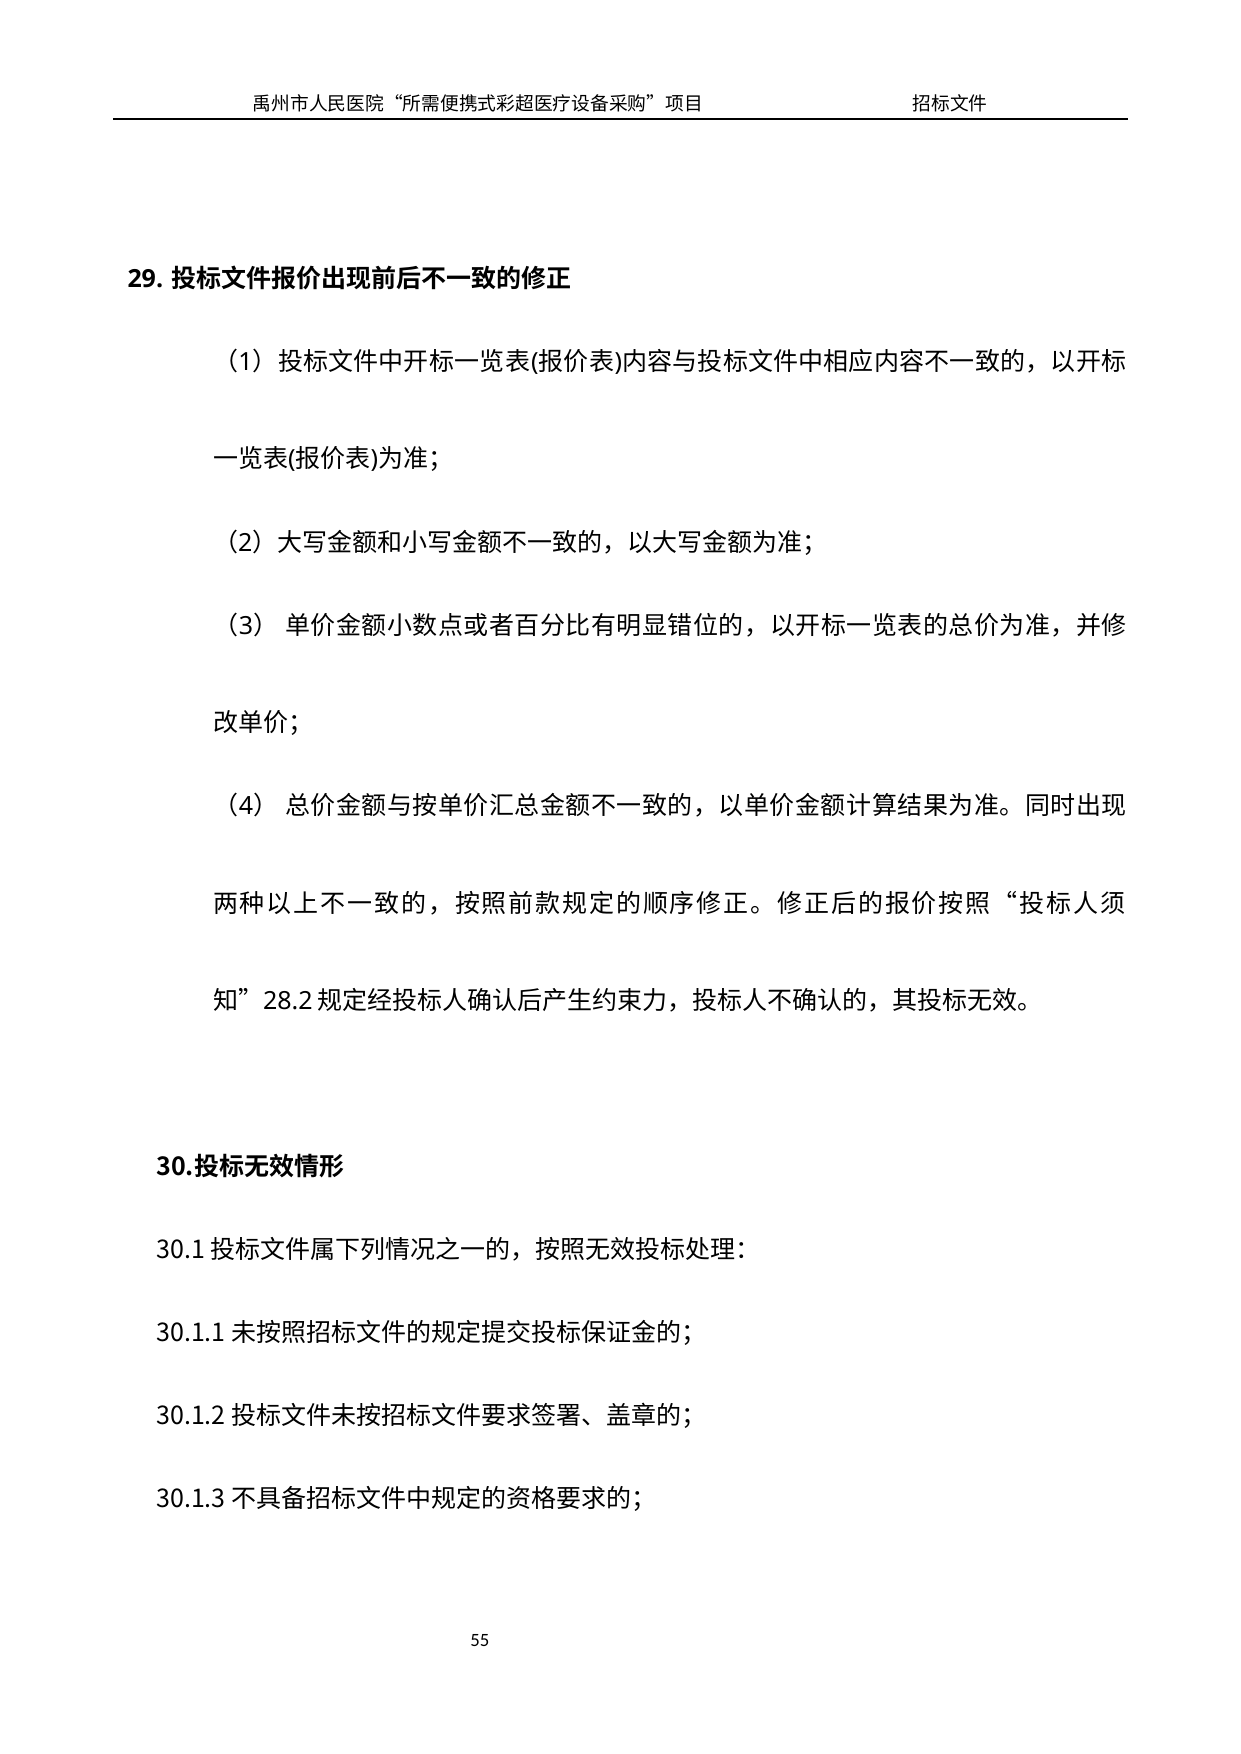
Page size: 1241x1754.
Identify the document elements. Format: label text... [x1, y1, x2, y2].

list 投标文件报价出现前后不一致的修正 [127, 244, 1128, 309]
list 30.1.3 不具备招标文件中规定的资格要求的； [156, 1464, 1128, 1529]
list 30.投标无效情形 [156, 1132, 1128, 1197]
text （1）投标文件中开标一览表(报价表)内容与投标文件中相应内容不一致的，以开标一览表(报价表)为准； [213, 327, 1128, 489]
list 30.1 投标文件属下列情况之一的，按照无效投标处理： [156, 1215, 1128, 1280]
list 30.1.1 未按照招标文件的规定提交投标保证金的； [156, 1298, 1128, 1363]
text （3） 单价金额小数点或者百分比有明显错位的，以开标一览表的总价为准，并修改单价； [213, 591, 1128, 753]
text （2）大写金额和小写金额不一致的，以大写金额为准； [213, 508, 1128, 573]
list 30.1.2 投标文件未按招标文件要求签署、盖章的； [156, 1381, 1128, 1446]
text （4） 总价金额与按单价汇总金额不一致的，以单价金额计算结果为准。同时出现两种以上不一致的，按照前款规定的顺序修正。修正后的报价按照“投标人须知”28.2规定经投标人确认后产生约束力，投标人不确认的，其投标无效。 [213, 771, 1128, 1031]
